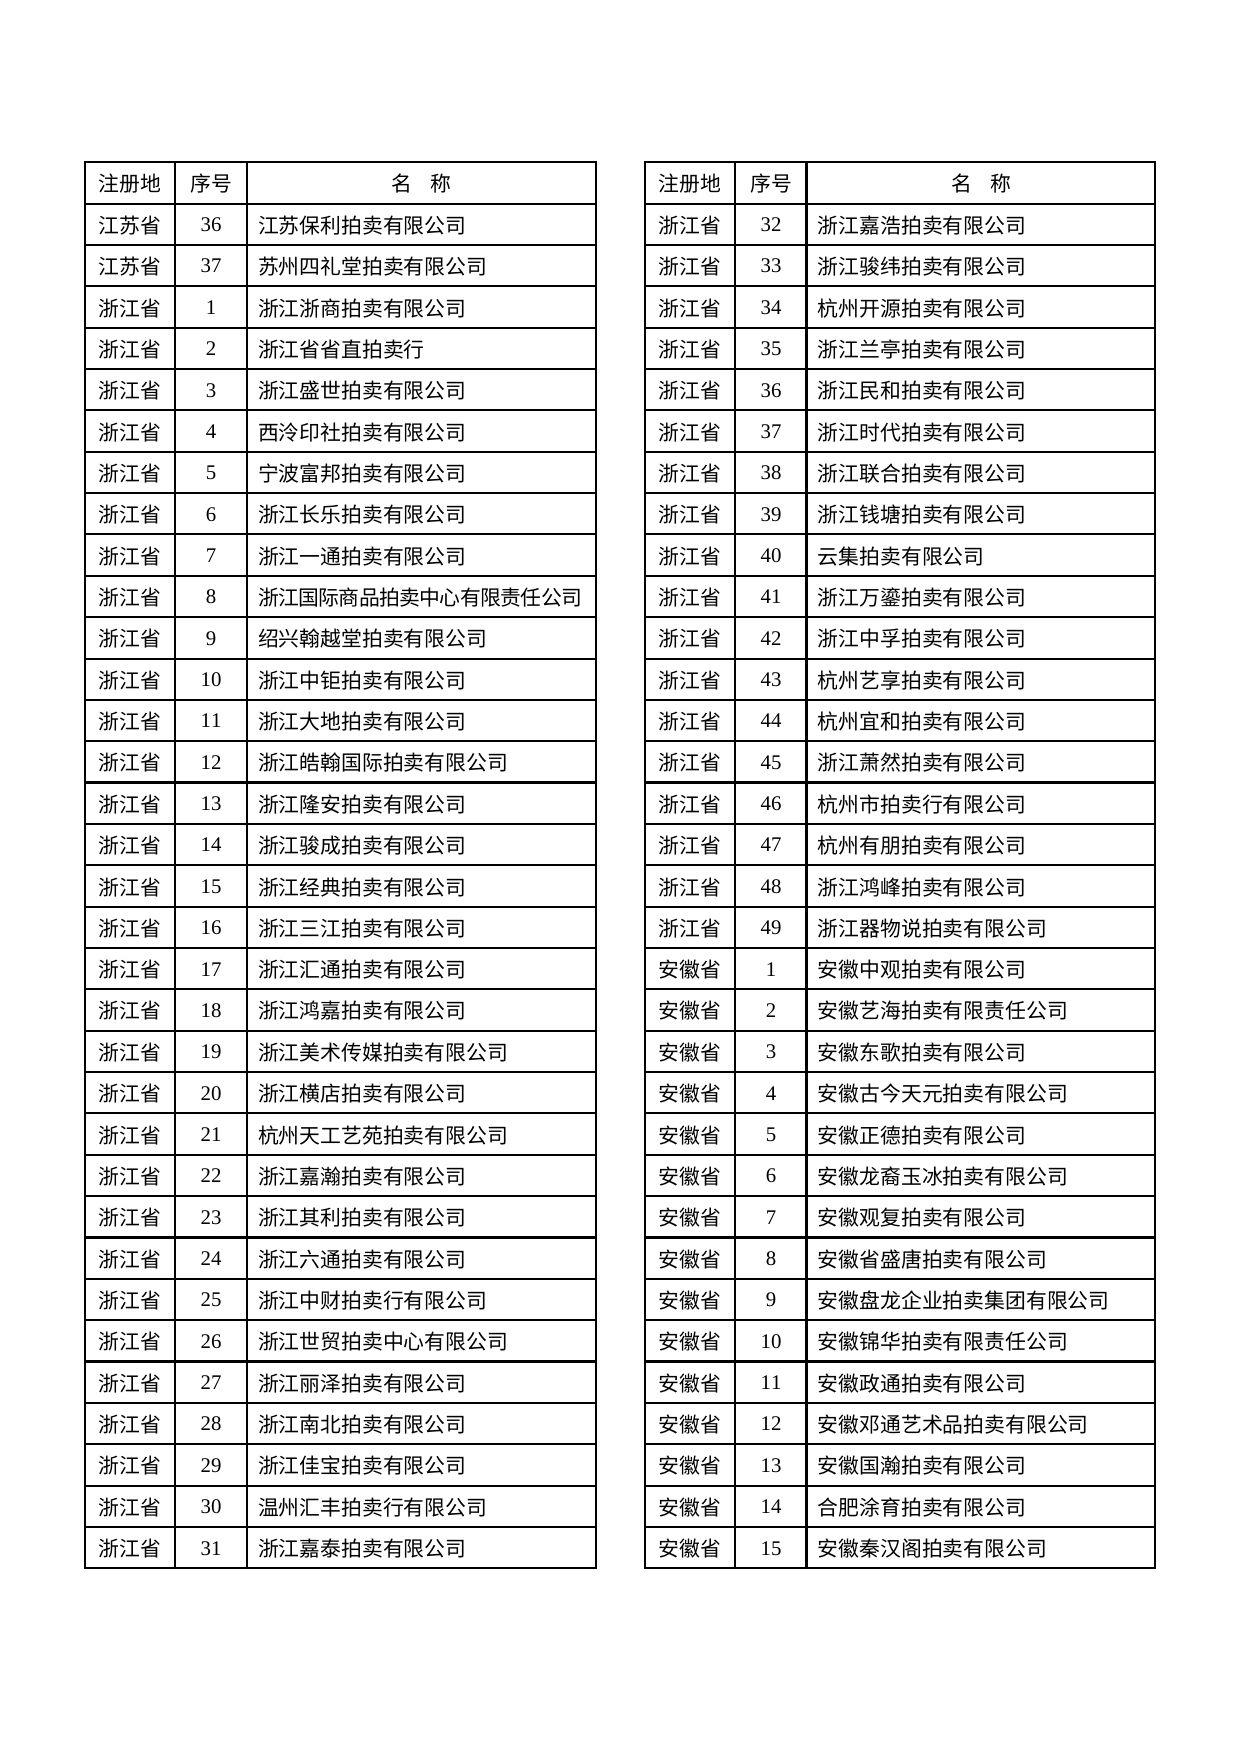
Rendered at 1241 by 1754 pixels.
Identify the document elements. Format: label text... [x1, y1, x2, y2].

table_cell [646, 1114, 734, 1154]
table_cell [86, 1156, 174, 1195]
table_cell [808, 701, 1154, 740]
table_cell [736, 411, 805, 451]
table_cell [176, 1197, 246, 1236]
table_header 序号 [176, 163, 246, 202]
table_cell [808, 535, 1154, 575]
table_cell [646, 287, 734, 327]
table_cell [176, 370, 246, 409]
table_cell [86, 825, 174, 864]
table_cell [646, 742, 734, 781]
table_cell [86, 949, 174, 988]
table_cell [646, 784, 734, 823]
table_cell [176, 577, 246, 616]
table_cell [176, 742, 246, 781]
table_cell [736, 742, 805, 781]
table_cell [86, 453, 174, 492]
table_header 注册地 [86, 163, 174, 202]
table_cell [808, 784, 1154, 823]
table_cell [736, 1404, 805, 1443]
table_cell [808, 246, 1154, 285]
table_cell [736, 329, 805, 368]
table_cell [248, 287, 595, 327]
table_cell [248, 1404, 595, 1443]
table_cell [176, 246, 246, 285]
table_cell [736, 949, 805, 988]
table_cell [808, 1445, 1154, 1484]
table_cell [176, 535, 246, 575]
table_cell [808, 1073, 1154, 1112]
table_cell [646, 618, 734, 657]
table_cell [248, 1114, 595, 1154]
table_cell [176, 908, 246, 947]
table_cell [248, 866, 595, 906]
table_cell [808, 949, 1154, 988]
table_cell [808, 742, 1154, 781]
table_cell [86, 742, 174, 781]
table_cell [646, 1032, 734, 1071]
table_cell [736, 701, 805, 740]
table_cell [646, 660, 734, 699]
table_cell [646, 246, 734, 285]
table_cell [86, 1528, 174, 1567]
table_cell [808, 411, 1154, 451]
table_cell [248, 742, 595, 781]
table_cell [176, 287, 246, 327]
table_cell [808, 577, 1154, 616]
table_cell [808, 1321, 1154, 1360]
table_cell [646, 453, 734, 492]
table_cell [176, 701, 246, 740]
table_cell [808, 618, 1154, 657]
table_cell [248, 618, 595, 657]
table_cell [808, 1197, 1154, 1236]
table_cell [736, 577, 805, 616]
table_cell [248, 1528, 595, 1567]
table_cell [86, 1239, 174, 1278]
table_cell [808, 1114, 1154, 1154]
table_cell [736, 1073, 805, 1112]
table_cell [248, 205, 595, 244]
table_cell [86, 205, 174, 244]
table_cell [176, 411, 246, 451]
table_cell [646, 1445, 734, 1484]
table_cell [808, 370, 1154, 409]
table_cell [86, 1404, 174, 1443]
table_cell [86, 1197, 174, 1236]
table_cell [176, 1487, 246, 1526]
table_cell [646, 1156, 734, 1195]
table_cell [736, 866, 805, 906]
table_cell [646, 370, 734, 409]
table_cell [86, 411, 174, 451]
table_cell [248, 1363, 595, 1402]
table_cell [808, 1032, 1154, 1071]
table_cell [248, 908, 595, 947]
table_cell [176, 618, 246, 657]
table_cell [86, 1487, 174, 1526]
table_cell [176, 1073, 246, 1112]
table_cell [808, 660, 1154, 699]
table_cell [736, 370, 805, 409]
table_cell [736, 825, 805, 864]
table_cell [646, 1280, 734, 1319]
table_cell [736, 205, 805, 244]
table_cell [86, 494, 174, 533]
table_header 名 称 [808, 163, 1154, 202]
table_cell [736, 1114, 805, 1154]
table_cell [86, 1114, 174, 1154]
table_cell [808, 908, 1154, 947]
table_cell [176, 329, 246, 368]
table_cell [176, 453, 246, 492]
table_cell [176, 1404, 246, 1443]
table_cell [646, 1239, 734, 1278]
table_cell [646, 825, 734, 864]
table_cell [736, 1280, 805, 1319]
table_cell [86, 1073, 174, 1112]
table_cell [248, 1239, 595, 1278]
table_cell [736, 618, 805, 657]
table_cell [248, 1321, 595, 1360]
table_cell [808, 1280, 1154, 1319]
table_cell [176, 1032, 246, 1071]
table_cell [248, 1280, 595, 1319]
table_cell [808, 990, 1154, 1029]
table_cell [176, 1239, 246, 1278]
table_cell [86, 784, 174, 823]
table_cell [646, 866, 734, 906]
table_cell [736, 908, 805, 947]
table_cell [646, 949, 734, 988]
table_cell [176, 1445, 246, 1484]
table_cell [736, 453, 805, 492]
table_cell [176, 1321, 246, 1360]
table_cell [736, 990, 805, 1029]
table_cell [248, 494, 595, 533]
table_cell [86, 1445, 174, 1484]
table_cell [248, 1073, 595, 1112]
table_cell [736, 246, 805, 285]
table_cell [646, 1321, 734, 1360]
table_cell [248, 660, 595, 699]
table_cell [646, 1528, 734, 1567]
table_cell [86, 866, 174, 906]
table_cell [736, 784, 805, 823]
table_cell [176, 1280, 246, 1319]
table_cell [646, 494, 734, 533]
table_header 序号 [736, 163, 805, 202]
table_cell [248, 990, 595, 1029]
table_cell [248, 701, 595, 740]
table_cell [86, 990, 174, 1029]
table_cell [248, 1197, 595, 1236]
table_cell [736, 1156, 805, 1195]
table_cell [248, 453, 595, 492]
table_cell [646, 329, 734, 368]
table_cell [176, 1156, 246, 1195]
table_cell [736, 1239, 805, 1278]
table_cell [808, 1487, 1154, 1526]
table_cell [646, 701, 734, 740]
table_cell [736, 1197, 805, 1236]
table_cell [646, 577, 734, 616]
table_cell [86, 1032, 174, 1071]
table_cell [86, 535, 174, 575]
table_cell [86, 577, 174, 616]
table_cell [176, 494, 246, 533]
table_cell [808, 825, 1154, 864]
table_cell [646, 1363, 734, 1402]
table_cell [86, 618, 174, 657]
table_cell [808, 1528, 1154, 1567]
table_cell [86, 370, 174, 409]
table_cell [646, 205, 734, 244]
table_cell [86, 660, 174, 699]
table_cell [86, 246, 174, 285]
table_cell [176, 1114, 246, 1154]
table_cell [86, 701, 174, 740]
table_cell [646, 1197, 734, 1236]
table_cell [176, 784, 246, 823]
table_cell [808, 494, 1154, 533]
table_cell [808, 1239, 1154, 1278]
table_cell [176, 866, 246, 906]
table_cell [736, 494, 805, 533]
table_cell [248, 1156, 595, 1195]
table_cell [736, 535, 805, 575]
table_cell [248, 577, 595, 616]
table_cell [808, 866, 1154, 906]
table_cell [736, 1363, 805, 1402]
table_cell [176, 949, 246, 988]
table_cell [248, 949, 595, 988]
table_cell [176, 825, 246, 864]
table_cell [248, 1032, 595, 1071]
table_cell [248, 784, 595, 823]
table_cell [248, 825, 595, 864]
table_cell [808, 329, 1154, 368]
table_header 名 称 [248, 163, 595, 202]
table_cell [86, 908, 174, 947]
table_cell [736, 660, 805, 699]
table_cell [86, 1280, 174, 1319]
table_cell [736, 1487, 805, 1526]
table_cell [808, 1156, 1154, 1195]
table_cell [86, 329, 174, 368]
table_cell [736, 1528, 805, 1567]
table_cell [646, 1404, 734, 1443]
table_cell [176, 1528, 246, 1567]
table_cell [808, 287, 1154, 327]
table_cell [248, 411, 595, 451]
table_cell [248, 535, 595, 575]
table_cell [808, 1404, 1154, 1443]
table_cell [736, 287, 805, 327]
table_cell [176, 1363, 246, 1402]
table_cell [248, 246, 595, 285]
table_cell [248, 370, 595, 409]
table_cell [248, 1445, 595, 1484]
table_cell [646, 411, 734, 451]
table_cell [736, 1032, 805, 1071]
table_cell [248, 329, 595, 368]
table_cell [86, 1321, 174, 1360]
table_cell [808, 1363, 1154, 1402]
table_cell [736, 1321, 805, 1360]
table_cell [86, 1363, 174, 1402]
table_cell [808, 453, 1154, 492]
table_header 注册地 [646, 163, 734, 202]
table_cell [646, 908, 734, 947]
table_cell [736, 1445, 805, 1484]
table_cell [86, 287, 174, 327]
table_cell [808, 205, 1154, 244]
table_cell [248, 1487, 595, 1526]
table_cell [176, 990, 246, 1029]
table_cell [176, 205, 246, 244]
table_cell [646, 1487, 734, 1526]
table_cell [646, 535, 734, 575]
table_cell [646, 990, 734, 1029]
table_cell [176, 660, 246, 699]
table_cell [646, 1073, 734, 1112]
